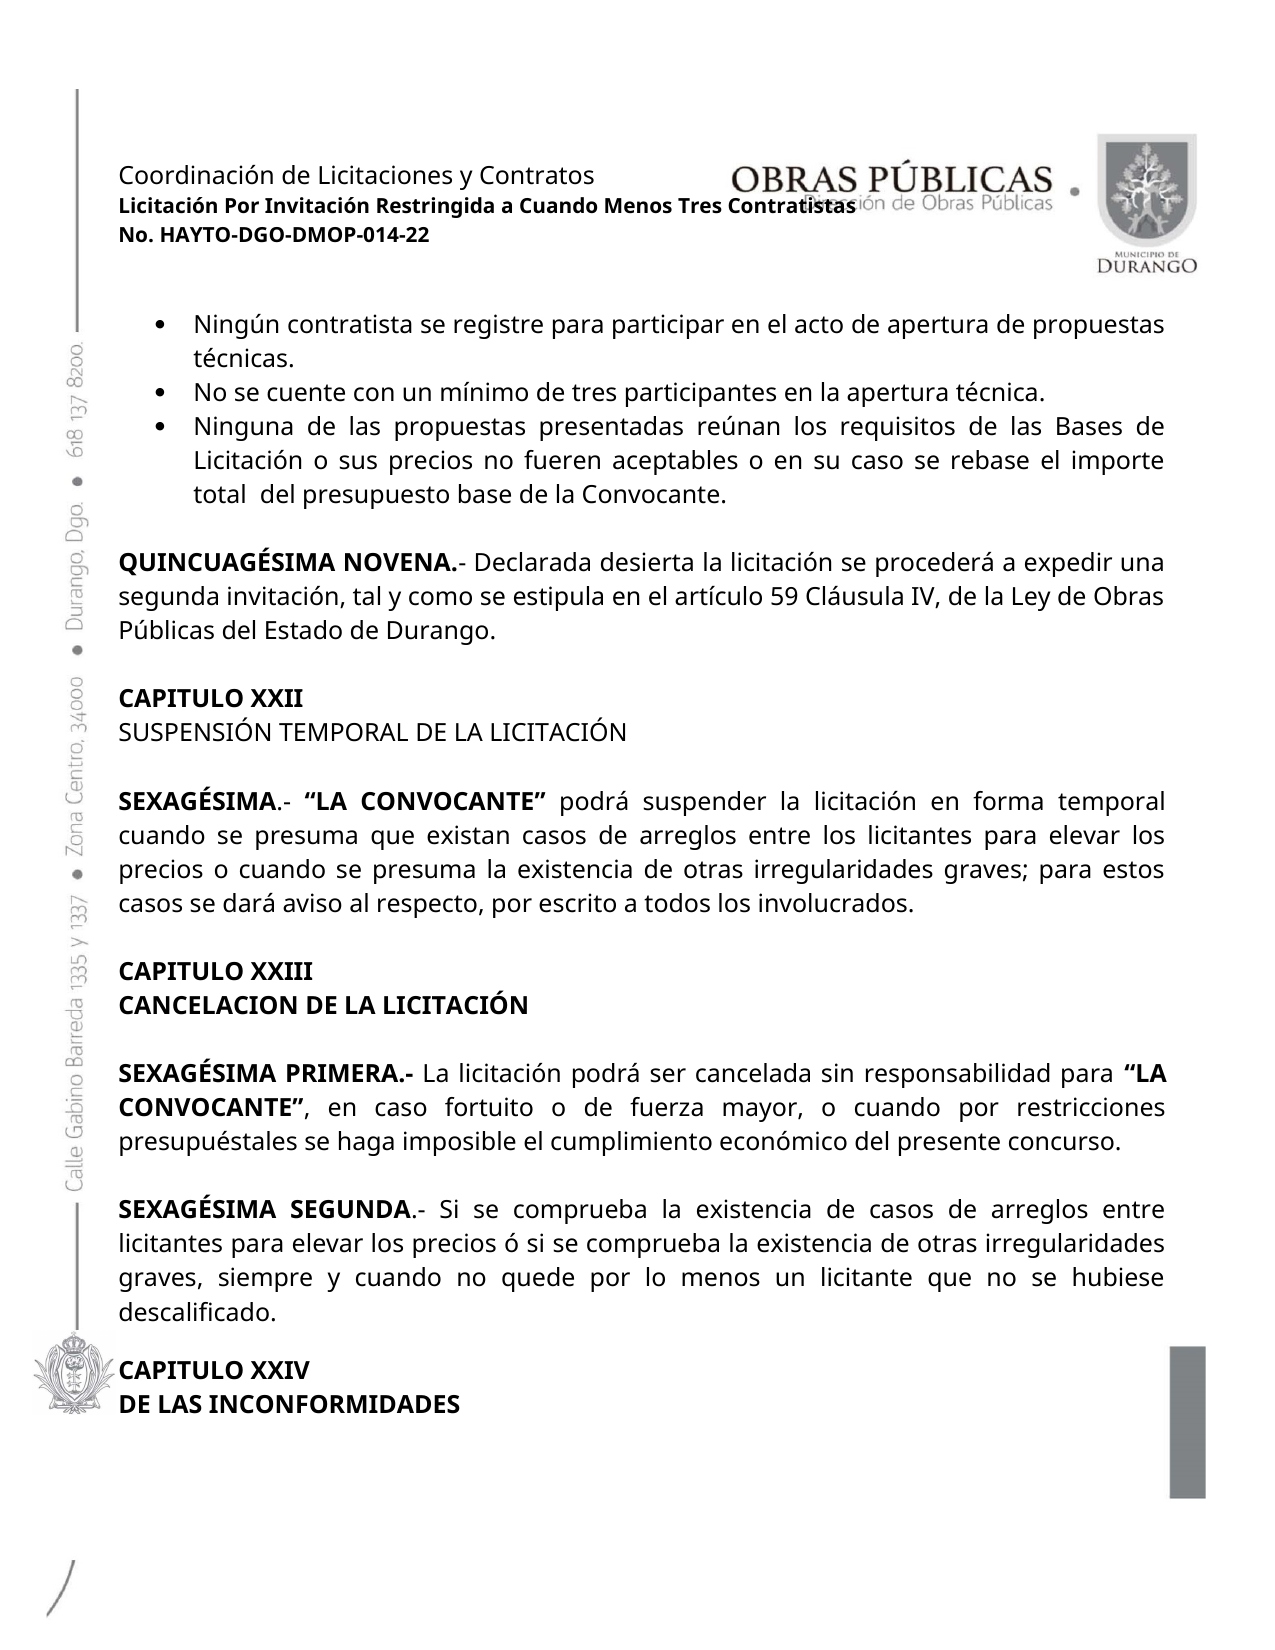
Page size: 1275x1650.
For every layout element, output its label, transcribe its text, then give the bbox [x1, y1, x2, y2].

text CAPITULO XXIII [118, 953, 1167, 988]
picture [31, 89, 1206, 1650]
text SEXAGÉSIMA SEGUNDA.- Si se comprueba la existencia de casos de arreglos entre licitantes para elevar los precios ó si se comprueba la existencia de otras irregularidades graves, siempre y cuando no quede por lo menos un licitante que no se hubiese descalificado. [118, 1192, 1167, 1328]
text SEXAGÉSIMA PRIMERA.- La licitación podrá ser cancelada sin responsabilidad para “”, en caso fortuito o de fuerza mayor, o cuando por restricciones presupuéstales se haga imposible el cumplimiento económico del presente concurso. [118, 1056, 1167, 1158]
list No se cuente con un mínimo de tres participantes en la apertura técnica. [156, 374, 1167, 408]
text CAPITULO XXIV [118, 1352, 1167, 1386]
text QUINCUAGÉSIMA NOVENA.- Declarada desierta la licitación se procederá a expedir una segunda invitación, tal y como se estipula en el artículo 59 Cláusula IV, de de Obras Públicas del Estado de Durango. [118, 545, 1167, 647]
text CAPITULO XXII [118, 681, 1167, 715]
text CANCELACION DE LA LICITACIÓN [118, 988, 1167, 1022]
text DE LAS INCONFORMIDADES [118, 1386, 1167, 1420]
list Ninguna de las propuestas presentadas reúnan los requisitos de las Bases de Licitación o sus precios no fueren aceptables o en su caso se rebase el importe total del presupuesto base de [156, 408, 1167, 511]
text SUSPENSIÓN TEMPORAL DE LA LICITACIÓN [118, 715, 1167, 749]
list Ningún contratista se registre para participar en el acto de apertura de propuestas técnicas. [156, 306, 1167, 374]
text SEXAGÉSIMA.- “” podrá suspender la licitación en forma temporal cuando se presuma que existan casos de arreglos entre los licitantes para elevar los precios o cuando se presuma la existencia de otras irregularidades graves; para estos casos se dará aviso al respecto, por escrito a todos los involucrados. [118, 783, 1167, 919]
